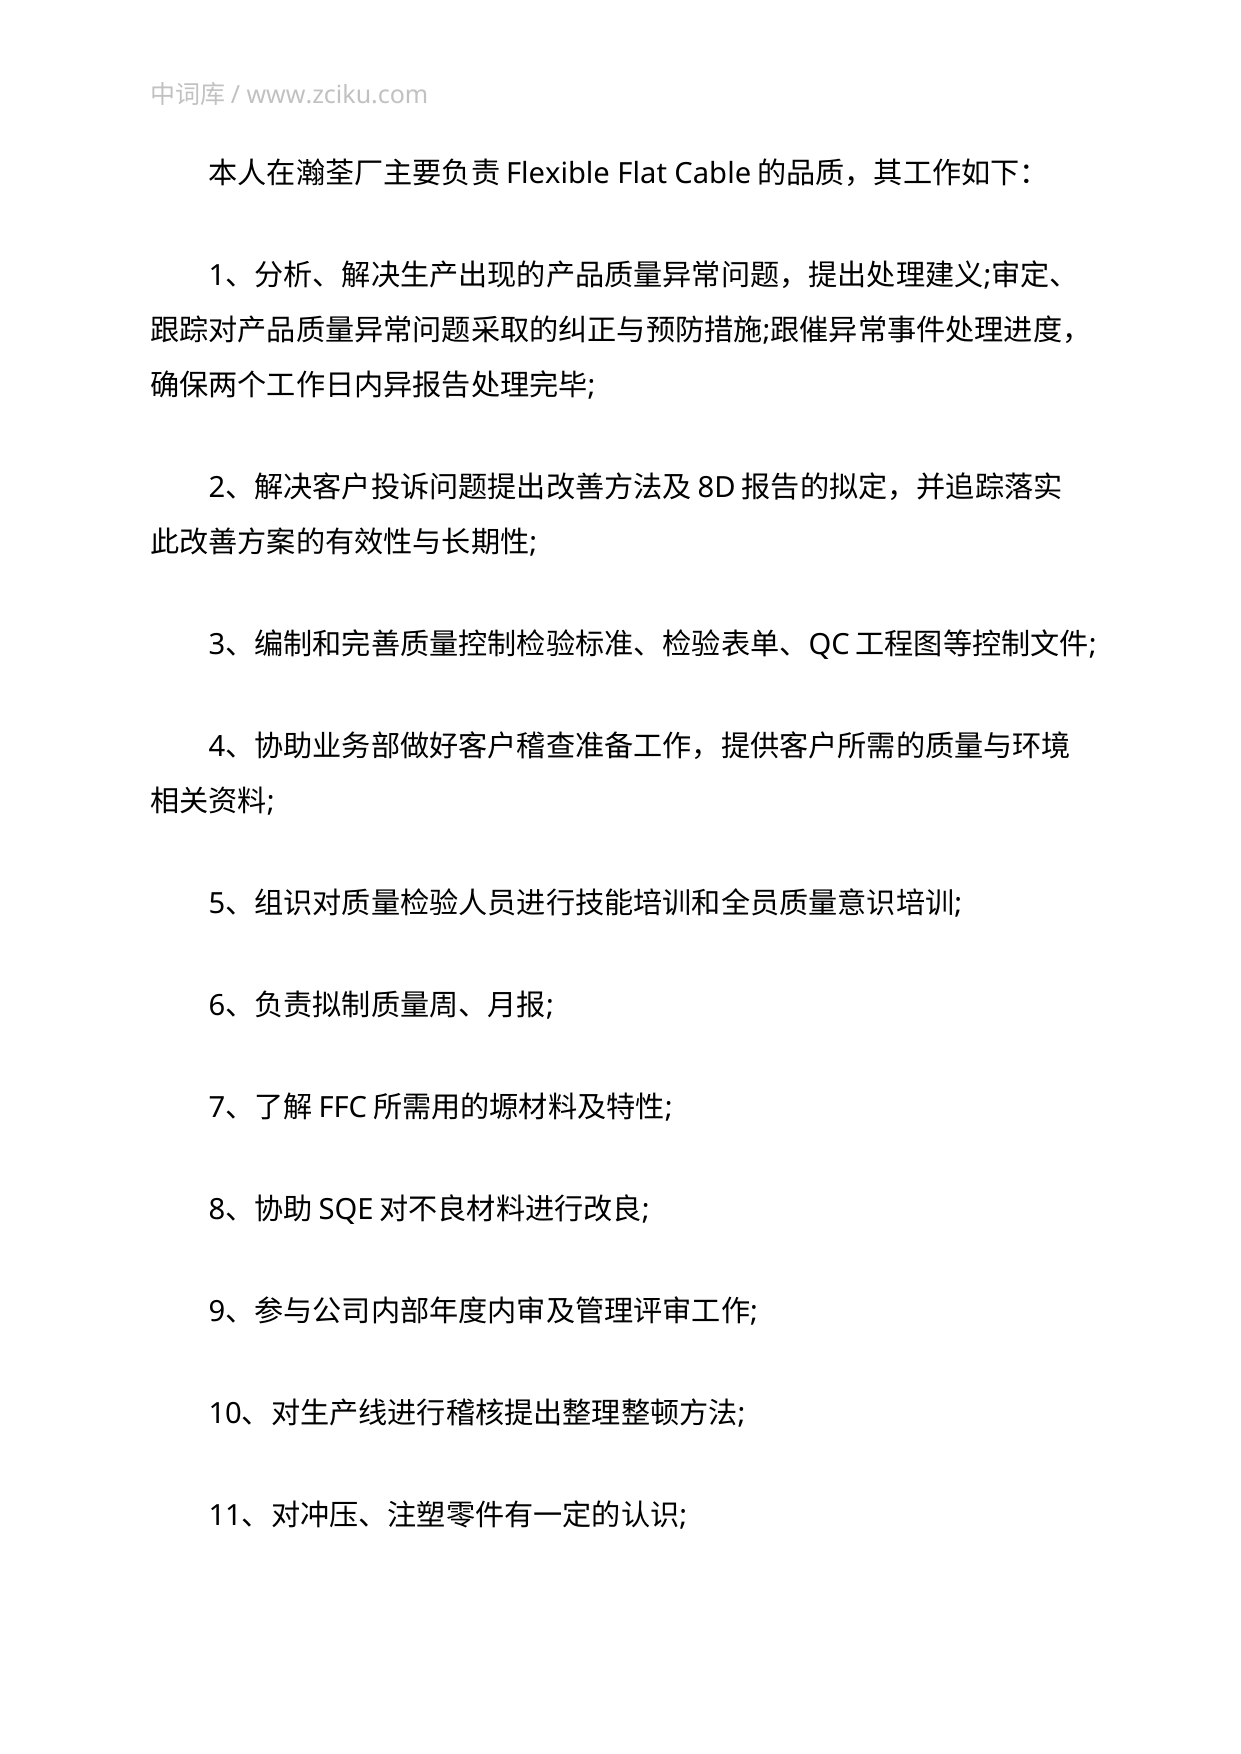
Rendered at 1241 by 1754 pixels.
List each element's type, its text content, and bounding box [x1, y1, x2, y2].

text 本人在瀚荃厂主要负责Flexible Flat Cable的品质，其工作如下： [150, 150, 1090, 192]
text 11、对冲压、注塑零件有一定的认识; [150, 1492, 1090, 1534]
text 10、对生产线进行稽核提出整理整顿方法; [150, 1390, 1090, 1432]
text 2、解决客户投诉问题提出改善方法及8D报告的拟定，并追踪落实此改善方案的有效性与长期性; [150, 464, 1090, 561]
text 3、编制和完善质量控制检验标准、检验表单、QC工程图等控制文件; [150, 621, 1090, 663]
text 6、负责拟制质量周、月报; [150, 982, 1090, 1024]
text 4、协助业务部做好客户稽查准备工作，提供客户所需的质量与环境相关资料; [150, 723, 1090, 820]
text 9、参与公司内部年度内审及管理评审工作; [150, 1288, 1090, 1330]
text 8、协助SQE对不良材料进行改良; [150, 1186, 1090, 1228]
text 5、组识对质量检验人员进行技能培训和全员质量意识培训; [150, 880, 1090, 922]
text 7、了解FFC所需用的塬材料及特性; [150, 1084, 1090, 1126]
text 1、分析、解决生产出现的产品质量异常问题，提出处理建义;审定、跟踪对产品质量异常问题采取的纠正与预防措施;跟催异常事件处理进度，确保两个工作日内异报告处理完毕; [150, 252, 1090, 404]
